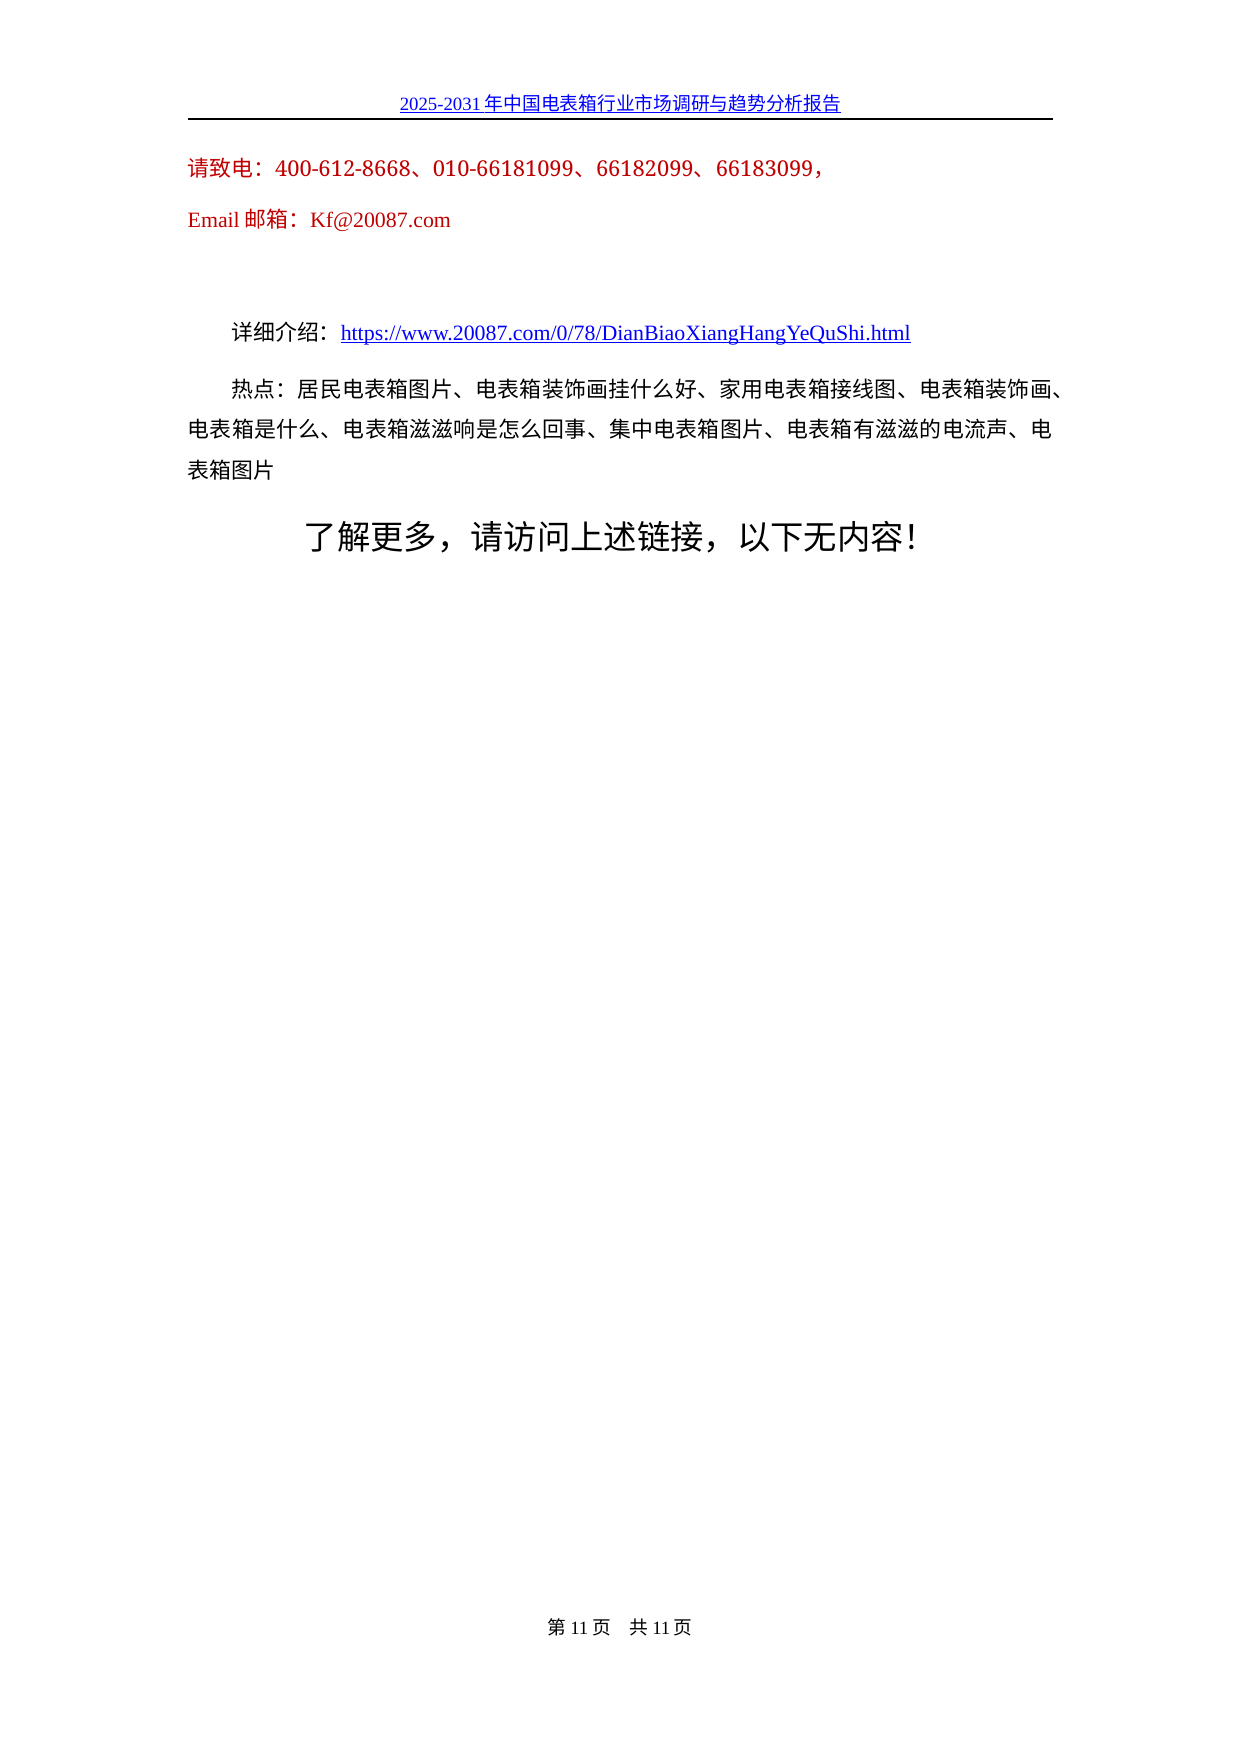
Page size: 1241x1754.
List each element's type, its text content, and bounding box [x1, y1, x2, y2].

text Email邮箱：Kf@20087.com [187, 202, 1053, 234]
text 详细介绍：https://www.20087.com/0/78/DianBiaoXiangHangYeQuShi.html [187, 315, 1053, 347]
title 了解更多，请访问上述链接，以下无内容！ [187, 503, 1053, 568]
text 请致电：400-612-8668、010-66181099、66182099、66183099， [187, 150, 1053, 183]
text 热点：居民电表箱图片、电表箱装饰画挂什么好、家用电表箱接线图、电表箱装饰画、电表箱是什么、电表箱滋滋响是怎么回事、集中电表箱图片、电表箱有滋滋的电流声、电表箱图片 [187, 371, 1053, 485]
